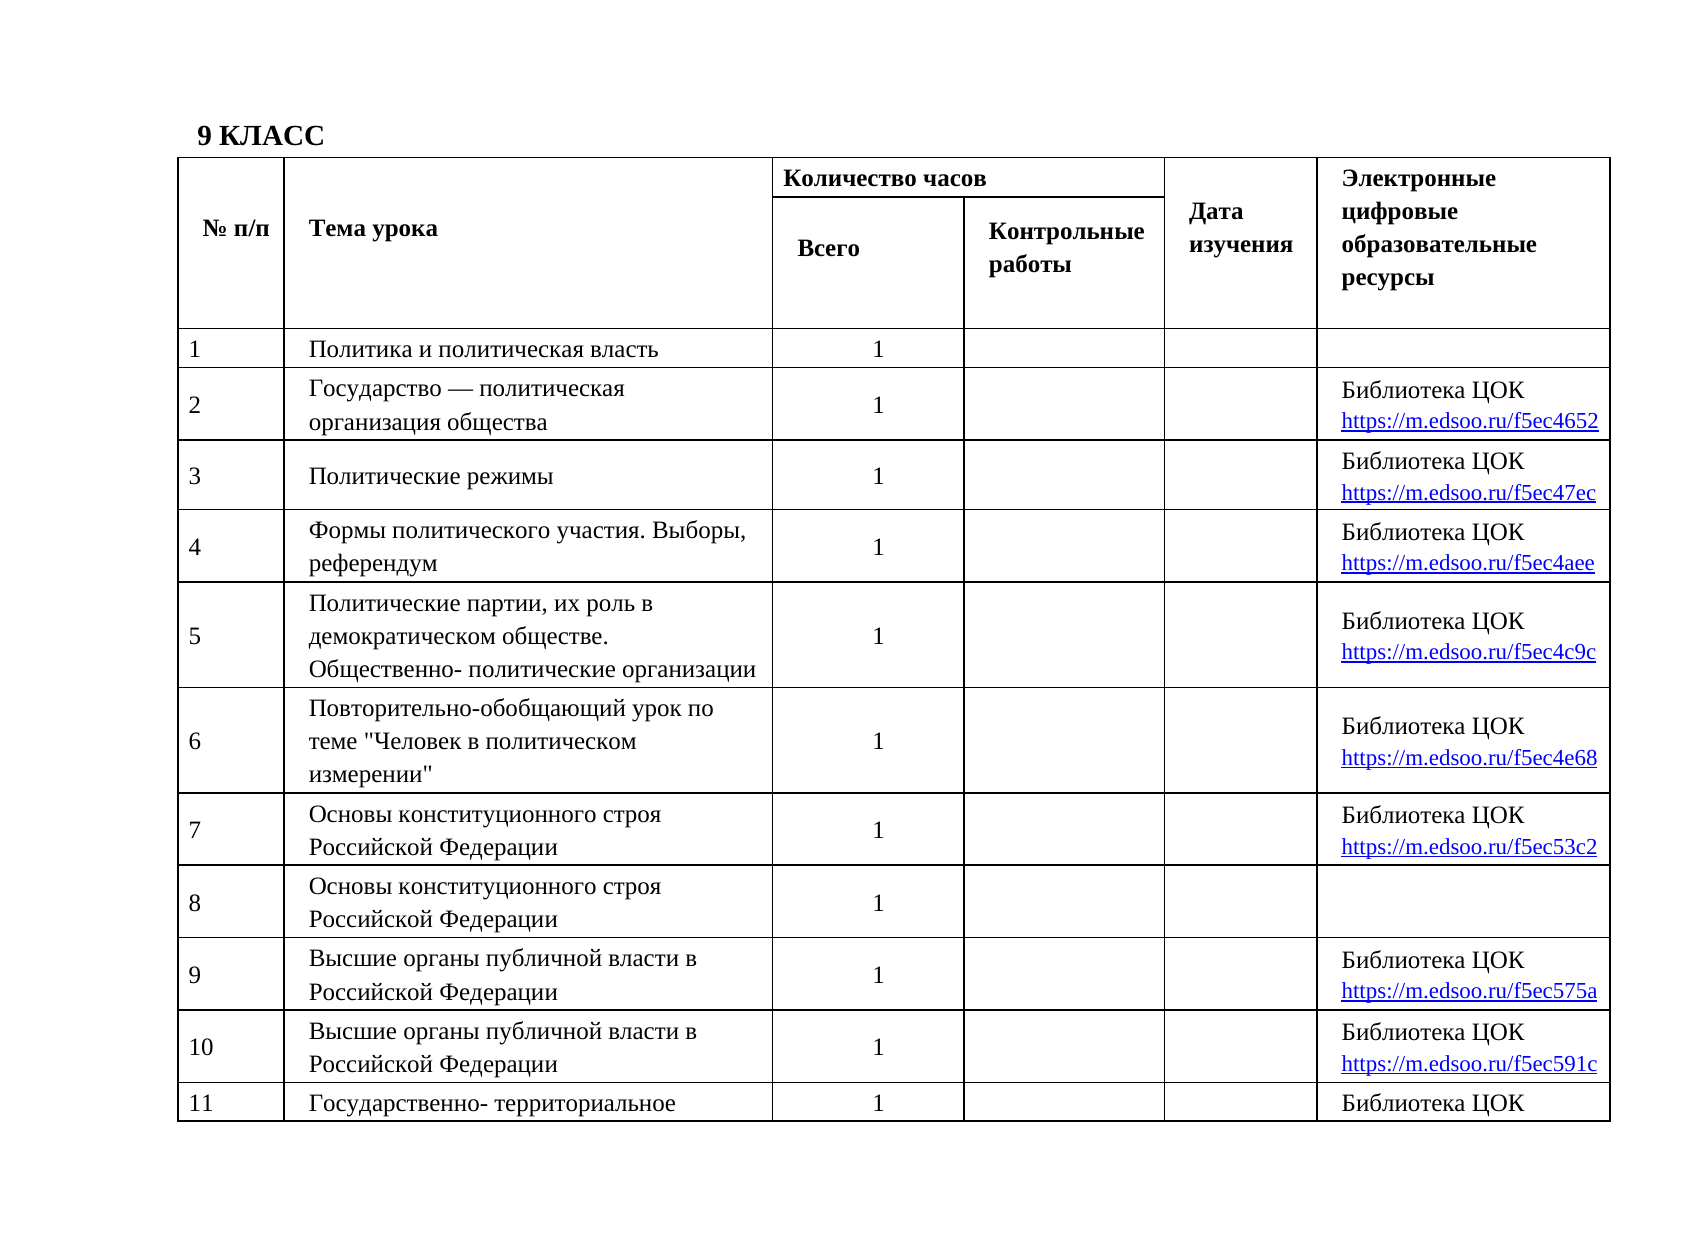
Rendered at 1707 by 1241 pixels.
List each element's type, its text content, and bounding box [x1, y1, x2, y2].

table_cell [1165, 1083, 1316, 1120]
table_cell Повторительно-обобщающий урок по теме "Человек в политическом измерении" [285, 688, 772, 792]
table_cell [965, 1083, 1164, 1120]
table_cell Государство — политическая организация общества [285, 368, 772, 439]
table_cell 1 [773, 688, 963, 792]
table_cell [285, 1083, 772, 1120]
table_cell Политика и политическая власть [285, 329, 772, 367]
table_cell Библиотека ЦОК https://m.edsoo.ru/f5ec575a [1318, 938, 1609, 1009]
table_cell Библиотека ЦОК https://m.edsoo.ru/f5ec4aee [1318, 510, 1609, 581]
table_cell 1 [773, 794, 963, 864]
table_cell [1165, 688, 1316, 792]
table_cell Библиотека ЦОК https://m.edsoo.ru/f5ec591c [1318, 1011, 1609, 1082]
table_cell [965, 938, 1164, 1009]
table_cell [1165, 938, 1316, 1009]
table_cell 3 [179, 441, 283, 509]
table_header № п/п [179, 158, 283, 327]
table_cell [965, 329, 1164, 367]
table_cell [965, 794, 1164, 864]
table_cell 11 [179, 1083, 283, 1120]
table_cell Политические партии, их роль в демократическом обществе. Общественно- политические организации [285, 583, 772, 687]
table_cell 4 [179, 510, 283, 581]
table_cell [1165, 368, 1316, 439]
table_cell 1 [773, 510, 963, 581]
table_cell Основы конституционного строя Российской Федерации [285, 866, 772, 937]
table_cell [965, 866, 1164, 937]
table_cell Всего [773, 198, 963, 327]
table_cell 1 [773, 1083, 963, 1120]
table_cell 1 [773, 583, 963, 687]
table_cell Библиотека ЦОК https://m.edsoo.ru/f5ec4e68 [1318, 688, 1609, 792]
table_cell [1165, 794, 1316, 864]
table_cell Высшие органы публичной власти в Российской Федерации [285, 938, 772, 1009]
table_cell [1318, 866, 1609, 937]
table_cell 5 [179, 583, 283, 687]
table_cell [965, 583, 1164, 687]
table_cell 1 [773, 368, 963, 439]
table_cell Библиотека ЦОК https://m.edsoo.ru/f5ec4c9c [1318, 583, 1609, 687]
table_cell Библиотека ЦОК https://m.edsoo.ru/f5ec47ec [1318, 441, 1609, 509]
text 9 КЛАСС [190, 118, 1618, 152]
table_cell Основы конституционного строя Российской Федерации [285, 794, 772, 864]
table_cell 1 [179, 329, 283, 367]
table_cell 7 [179, 794, 283, 864]
table_cell Библиотека ЦОК https://m.edsoo.ru/f5ec4652 [1318, 368, 1609, 439]
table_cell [1318, 1083, 1609, 1120]
table_cell [965, 688, 1164, 792]
table_header Дата изучения [1165, 158, 1316, 327]
table_cell 9 [179, 938, 283, 1009]
table_cell [1165, 510, 1316, 581]
table_cell [1165, 329, 1316, 367]
table_cell 10 [179, 1011, 283, 1082]
table_cell Политические режимы [285, 441, 772, 509]
table_cell [1165, 866, 1316, 937]
table_cell 1 [773, 441, 963, 509]
table_cell [965, 441, 1164, 509]
table_cell 1 [773, 1011, 963, 1082]
table_cell Формы политического участия. Выборы, референдум [285, 510, 772, 581]
table_cell 2 [179, 368, 283, 439]
table_cell [965, 368, 1164, 439]
table_cell [965, 1011, 1164, 1082]
table_cell 1 [773, 329, 963, 367]
table_header Тема урока [285, 158, 772, 327]
table_header Количество часов [773, 158, 1164, 196]
table_cell 1 [773, 938, 963, 1009]
table_cell Библиотека ЦОК https://m.edsoo.ru/f5ec53c2 [1318, 794, 1609, 864]
table_header Электронные цифровые образовательные ресурсы [1318, 158, 1609, 327]
table_cell 1 [773, 866, 963, 937]
table_cell Контрольные работы [965, 198, 1164, 327]
table_cell [1165, 441, 1316, 509]
table_cell [1165, 583, 1316, 687]
table_cell 8 [179, 866, 283, 937]
table_cell [1165, 1011, 1316, 1082]
table_cell Высшие органы публичной власти в Российской Федерации [285, 1011, 772, 1082]
table_cell 6 [179, 688, 283, 792]
table_cell [965, 510, 1164, 581]
table_cell [1318, 329, 1609, 367]
